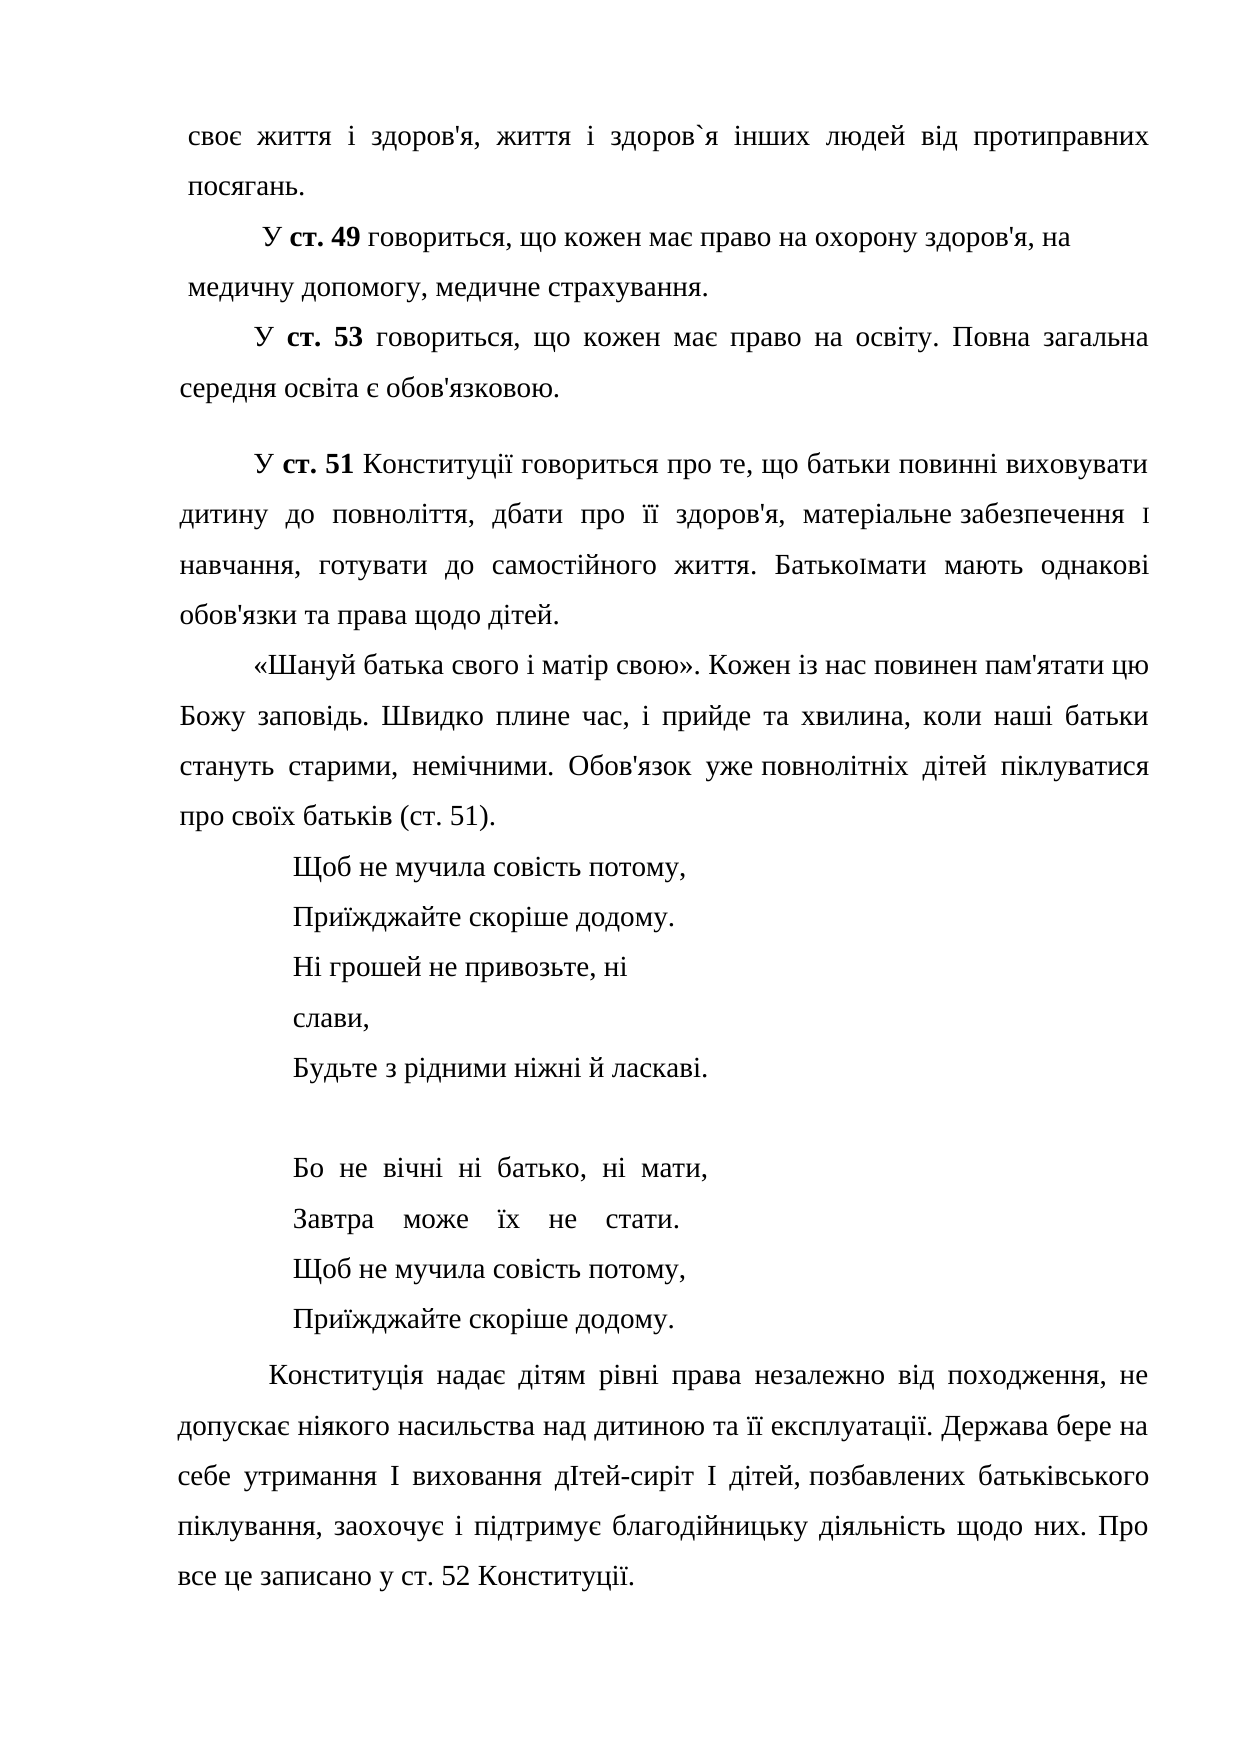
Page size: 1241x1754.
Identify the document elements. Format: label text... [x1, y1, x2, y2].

text У ст. 53 говориться, що кожен має право на освіту. Повна загальна середня освіта є обов'язковою. [179, 319, 1149, 403]
text Конституція надає дітям рівні права незалежно від походження, не допускає ніякого насильства над дитиною та її експлуатації. Держава бере на себе утримання І виховання дІтей-сиріт І дітей, позбавлених батьківського піклування, заохочує і підтримує благодійницьку діяльність щодо них. Про все це записано у ст. 52 Конституції. [177, 1357, 1149, 1592]
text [188, 118, 1149, 202]
text Щоб не мучила совість потому, Приїжджайте скоріше додому. Ні грошей не привозьте, ні слави, Будьте з рідними ніжні й ласкаві. Бо не вічні ні батько, ні мати, Завтра може їх не стати. Щоб не мучила совість потому, [293, 849, 709, 1285]
text Приїжджайте скоріше додому. [219, 1302, 1152, 1335]
text «Шануй батька свого і матір свою». Кожен із нас повинен пам'ятати цю Божу заповідь. Швидко плине час, і прийде та хвилина, коли наші батьки стануть старими, немічними. Обов'язок уже повнолітніх дітей піклуватися про своїх батьків (ст. 51). [179, 647, 1149, 832]
text У ст. 51 Конституції говориться про те, що батьки повинні виховувати дитину до повноліття, дбати про її здоров'я, матеріальне забезпечення і навчання, готувати до самостійного життя. Батькоімати мають однакові обов'язки та права щодо дітей. [179, 446, 1149, 631]
text У ст. 49 говориться, що кожен має право на охорону здоров'я, на медичну допомогу, медичне страхування. [188, 219, 1149, 303]
